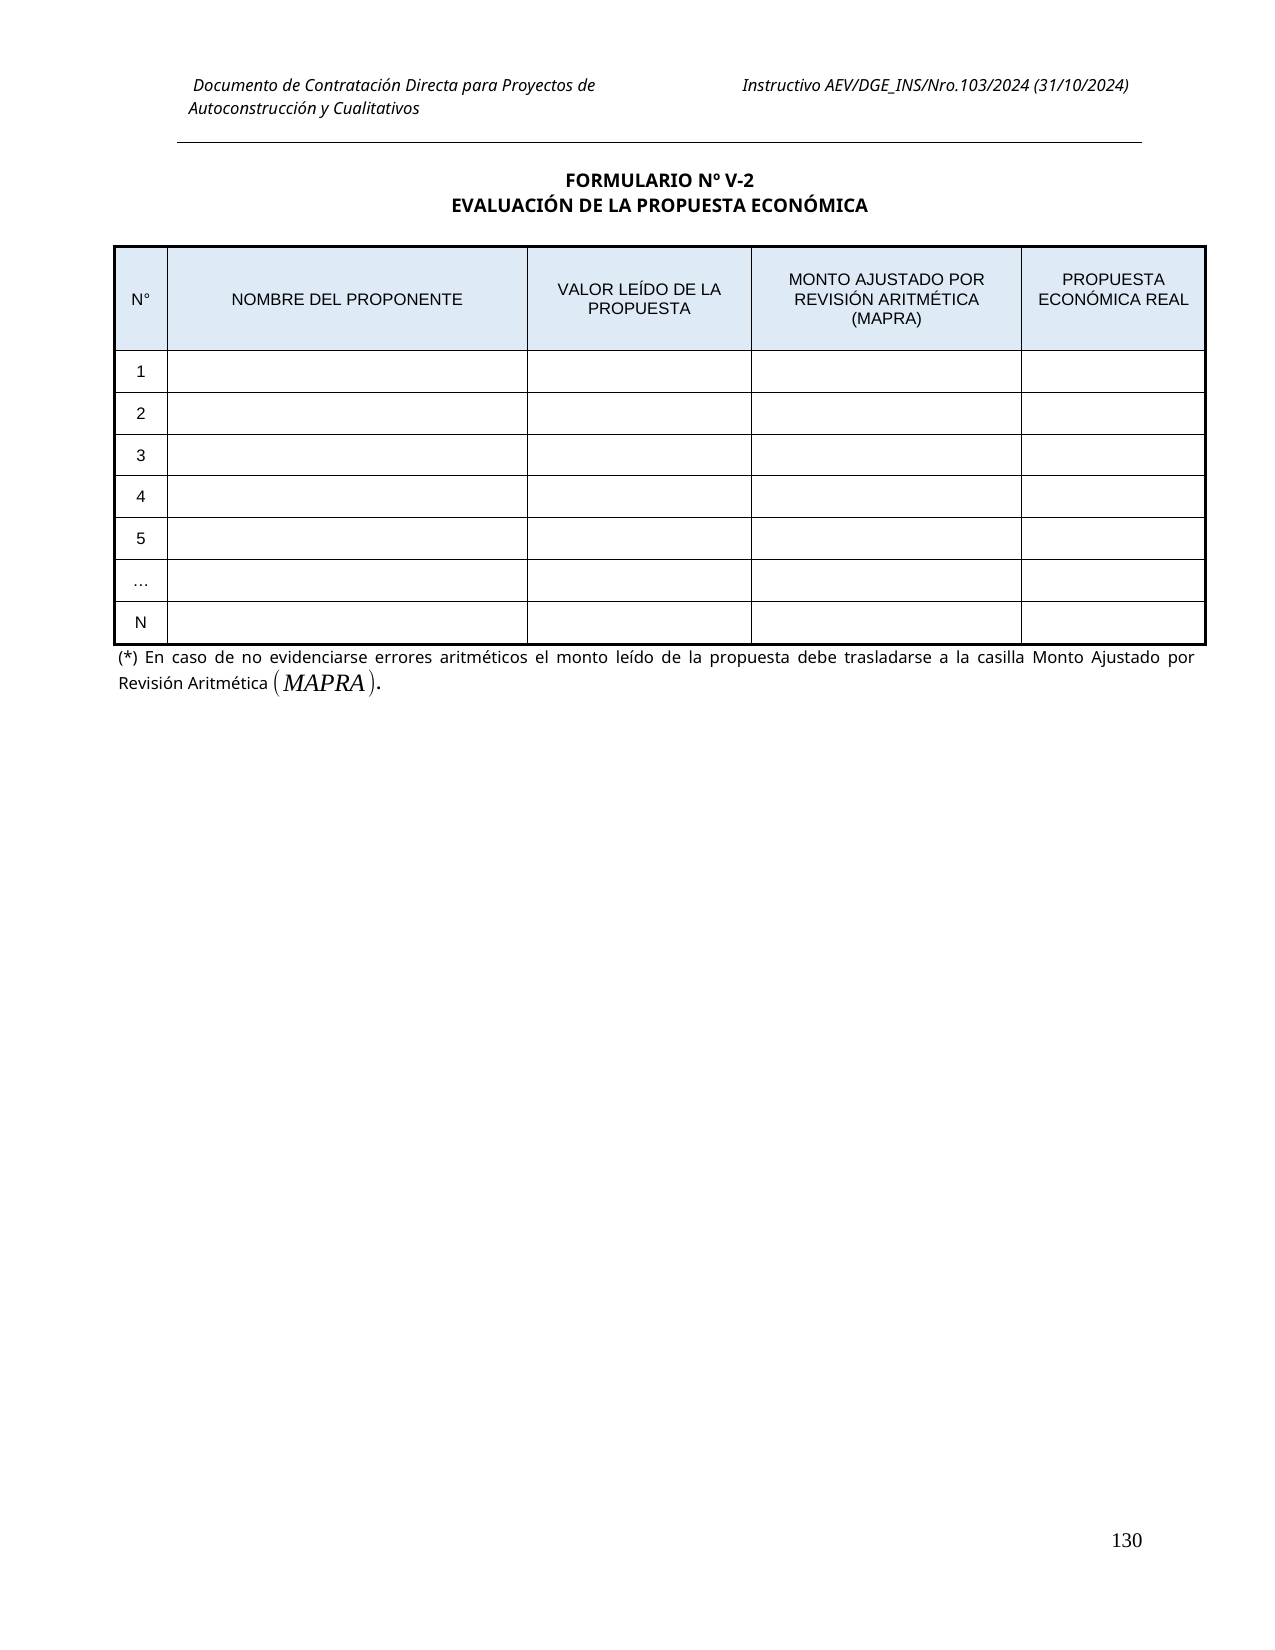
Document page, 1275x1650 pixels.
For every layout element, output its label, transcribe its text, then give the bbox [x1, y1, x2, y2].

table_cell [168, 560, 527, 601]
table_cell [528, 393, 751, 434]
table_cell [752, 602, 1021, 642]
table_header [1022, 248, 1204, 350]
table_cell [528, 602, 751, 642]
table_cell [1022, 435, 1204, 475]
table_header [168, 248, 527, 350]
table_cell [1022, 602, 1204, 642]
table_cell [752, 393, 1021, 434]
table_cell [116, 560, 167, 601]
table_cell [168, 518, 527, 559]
text FORMULARIO Nº V-2 [177, 167, 1142, 193]
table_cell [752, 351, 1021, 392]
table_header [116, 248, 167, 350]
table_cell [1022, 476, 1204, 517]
text (*) En caso de no evidenciarse errores aritméticos el monto leído de la propuesta debe trasladarse a la casilla Monto Ajustado por Revisión Aritmética . [118, 646, 1196, 698]
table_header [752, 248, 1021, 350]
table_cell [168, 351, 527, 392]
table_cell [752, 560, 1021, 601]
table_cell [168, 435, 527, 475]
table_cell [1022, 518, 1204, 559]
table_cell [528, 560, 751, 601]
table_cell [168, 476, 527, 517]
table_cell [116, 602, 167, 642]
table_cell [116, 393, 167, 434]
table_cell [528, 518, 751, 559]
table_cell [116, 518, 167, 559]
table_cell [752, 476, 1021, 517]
text EVALUACIÓN DE LA PROPUESTA ECONÓMICA [177, 193, 1142, 218]
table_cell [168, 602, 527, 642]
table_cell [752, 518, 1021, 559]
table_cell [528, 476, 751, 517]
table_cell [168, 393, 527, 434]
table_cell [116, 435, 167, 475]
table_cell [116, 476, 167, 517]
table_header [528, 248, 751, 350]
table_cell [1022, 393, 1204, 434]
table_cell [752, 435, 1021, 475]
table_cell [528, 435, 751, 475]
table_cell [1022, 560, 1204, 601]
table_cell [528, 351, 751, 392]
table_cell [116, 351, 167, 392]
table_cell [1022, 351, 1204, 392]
